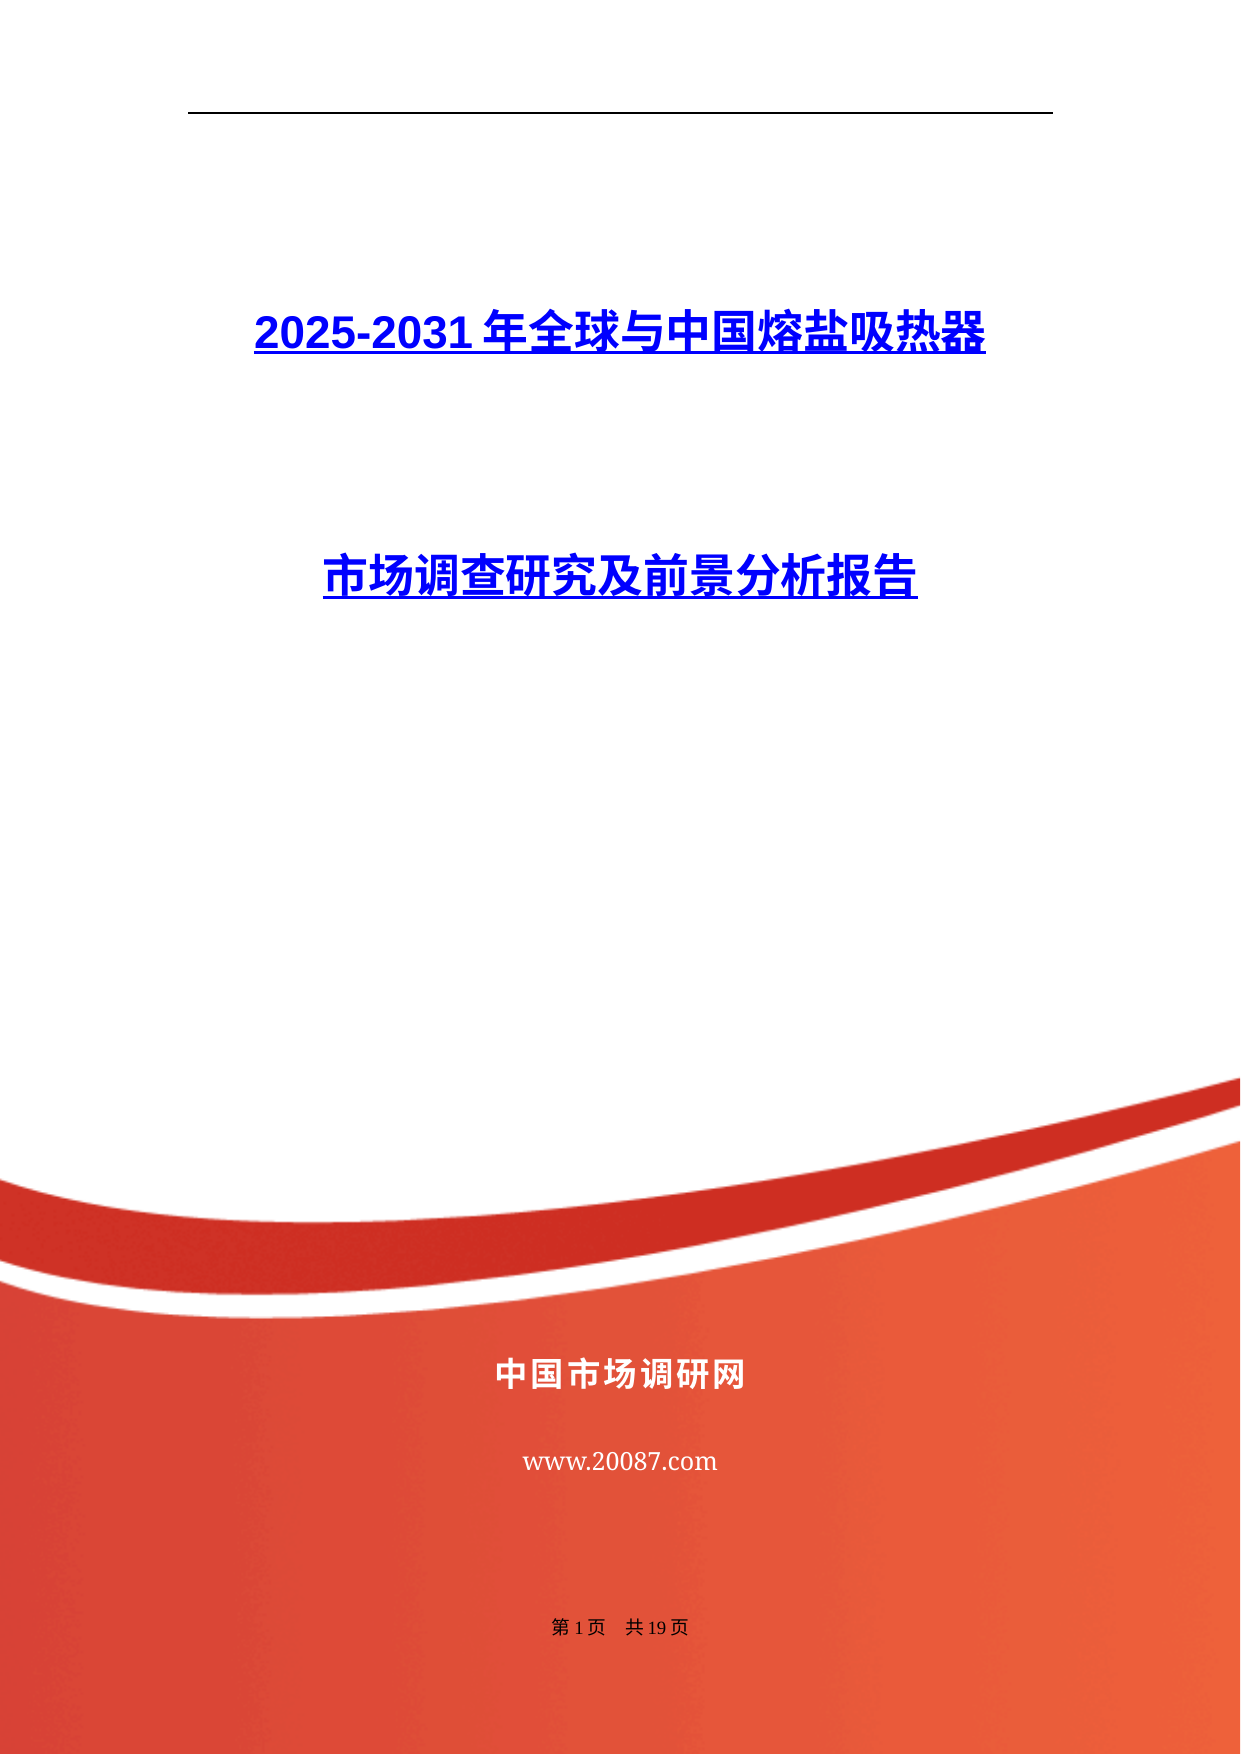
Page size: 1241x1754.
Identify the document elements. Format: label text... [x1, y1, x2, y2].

table_header 2025-2031年全球与中国熔盐吸热器市场调查研究及前景分析报告 [188, 207, 1053, 773]
text www.20087.com [187, 1428, 1053, 1493]
subtitle 中国市场调研网 [187, 1339, 1053, 1404]
picture [0, 1006, 1241, 1754]
